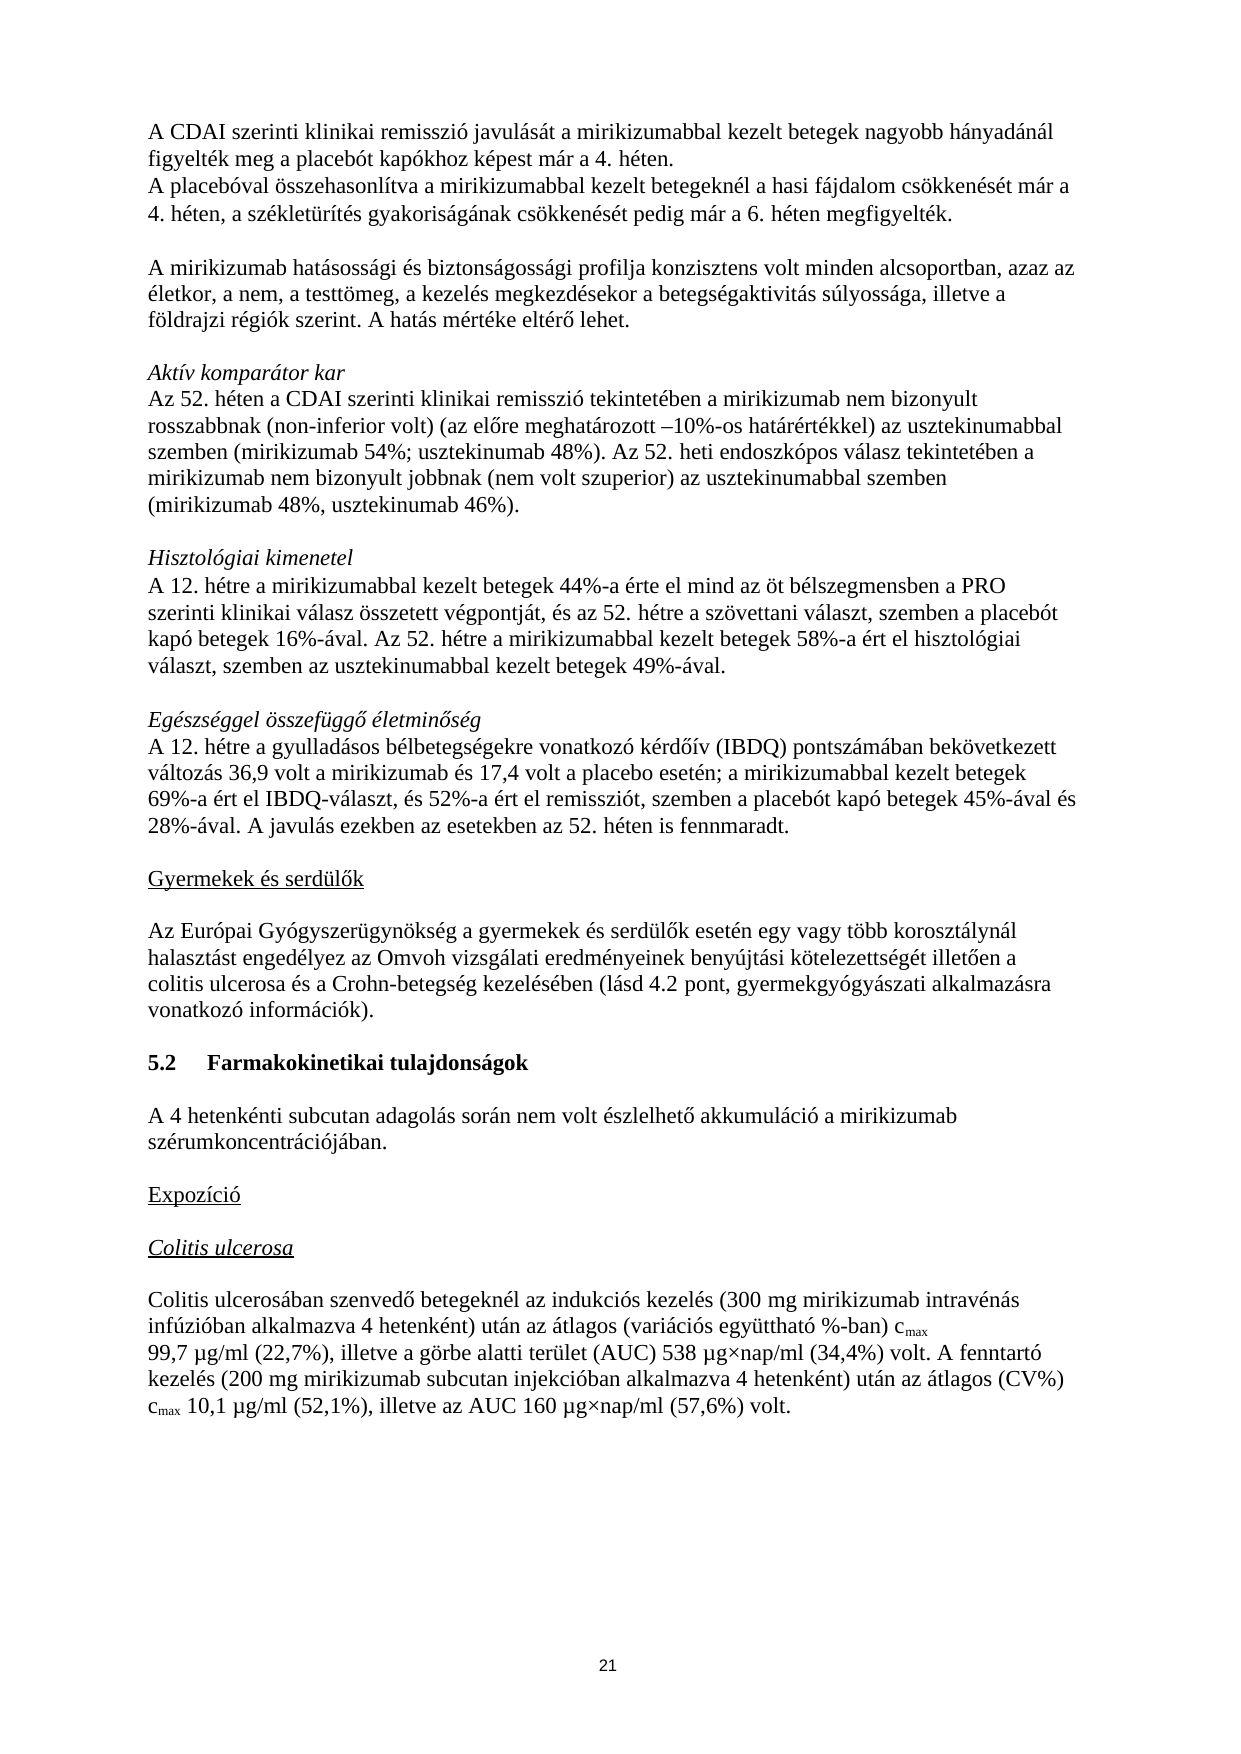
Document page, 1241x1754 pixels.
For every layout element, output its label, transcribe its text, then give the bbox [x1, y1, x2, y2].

text Gyermekek és serdülők [148, 864, 1078, 891]
text Colitis ulcerosában szenvedő betegeknél az indukciós kezelés (300 mg mirikizumab intravénás infúzióban alkalmazva 4 hetenként) után az átlagos (variációs együttható %-ban) cmax 99,7 µg/ml (22,7%), illetve a görbe alatti terület (AUC) 538 µg×nap/ml (34,4%) volt. A fenntartó kezelés (200 mg mirikizumab subcutan injekcióban alkalmazva 4 hetenként) után az átlagos (CV%) cmax 10,1 µg/ml (52,1%), illetve az AUC 160 µg×nap/ml (57,6%) volt. [148, 1286, 1078, 1418]
text A 12. hétre a mirikizumabbal kezelt betegek 44%-a érte el mind az öt bélszegmensben a PRO szerinti klinikai válasz összetett végpontját, és az 52. hétre a szövettani választ, szemben a placebót kapó betegek 16%-ával. Az 52. hétre a mirikizumabbal kezelt betegek 58%-a ért el hisztológiai választ, szemben az usztekinumabbal kezelt betegek 49%-ával. [148, 573, 1078, 678]
text A placebóval összehasonlítva a mirikizumabbal kezelt betegeknél a hasi fájdalom csökkenését már a 4. héten, a székletürítés gyakoriságának csökkenését pedig már a 6. héten megfigyelték. [148, 172, 1078, 226]
text Expozíció [148, 1181, 1078, 1207]
text A CDAI szerinti klinikai remisszió javulását a mirikizumabbal kezelt betegek nagyobb hányadánál figyelték meg a placebót kapókhoz képest már a 4. héten. [148, 118, 1078, 172]
text Az Európai Gyógyszerügynökség a gyermekek és serdülők esetén egy vagy több korosztálynál halasztást engedélyez az Omvoh vizsgálati eredményeinek benyújtási kötelezettségét illetően a colitis ulcerosa és a Crohn-betegség kezelésében (lásd 4.2 pont, gyermekgyógyászati alkalmazásra vonatkozó információk). [148, 917, 1078, 1023]
text A mirikizumab hatásossági és biztonságossági profilja konzisztens volt minden alcsoportban, azaz az életkor, a nem, a testtömeg, a kezelés megkezdésekor a betegségaktivitás súlyossága, illetve a földrajzi régiók szerint. A hatás mértéke eltérő lehet. [148, 253, 1078, 333]
text A 4 hetenkénti subcutan adagolás során nem volt észlelhető akkumuláció a mirikizumab szérumkoncentrációjában. [148, 1102, 1078, 1154]
text Az 52. héten a CDAI szerinti klinikai remisszió tekintetében a mirikizumab nem bizonyult rosszabbnak (non-inferior volt) (az előre meghatározott –10%-os határértékkel) az usztekinumabbal szemben (mirikizumab 54%; usztekinumab 48%). Az 52. heti endoszkópos válasz tekintetében a mirikizumab nem bizonyult jobbnak (nem volt szuperior) az usztekinumabbal szemben (mirikizumab 48%, usztekinumab 46%). [148, 385, 1078, 517]
text Aktív komparátor kar [148, 359, 1078, 385]
text 5.2 Farmakokinetikai tulajdonságok [148, 1049, 1078, 1075]
text Colitis ulcerosa [148, 1233, 1078, 1260]
text Hisztológiai kimenetel [148, 544, 1078, 571]
text A 12. hétre a gyulladásos bélbetegségekre vonatkozó kérdőív (IBDQ) pontszámában bekövetkezett változás 36,9 volt a mirikizumab és 17,4 volt a placebo esetén; a mirikizumabbal kezelt betegek 69%-a ért el IBDQ-választ, és 52%-a ért el remissziót, szemben a placebót kapó betegek 45%-ával és 28%-ával. A javulás ezekben az esetekben az 52. héten is fennmaradt. [148, 733, 1078, 838]
text Egészséggel összefüggő életminőség [148, 706, 1078, 733]
